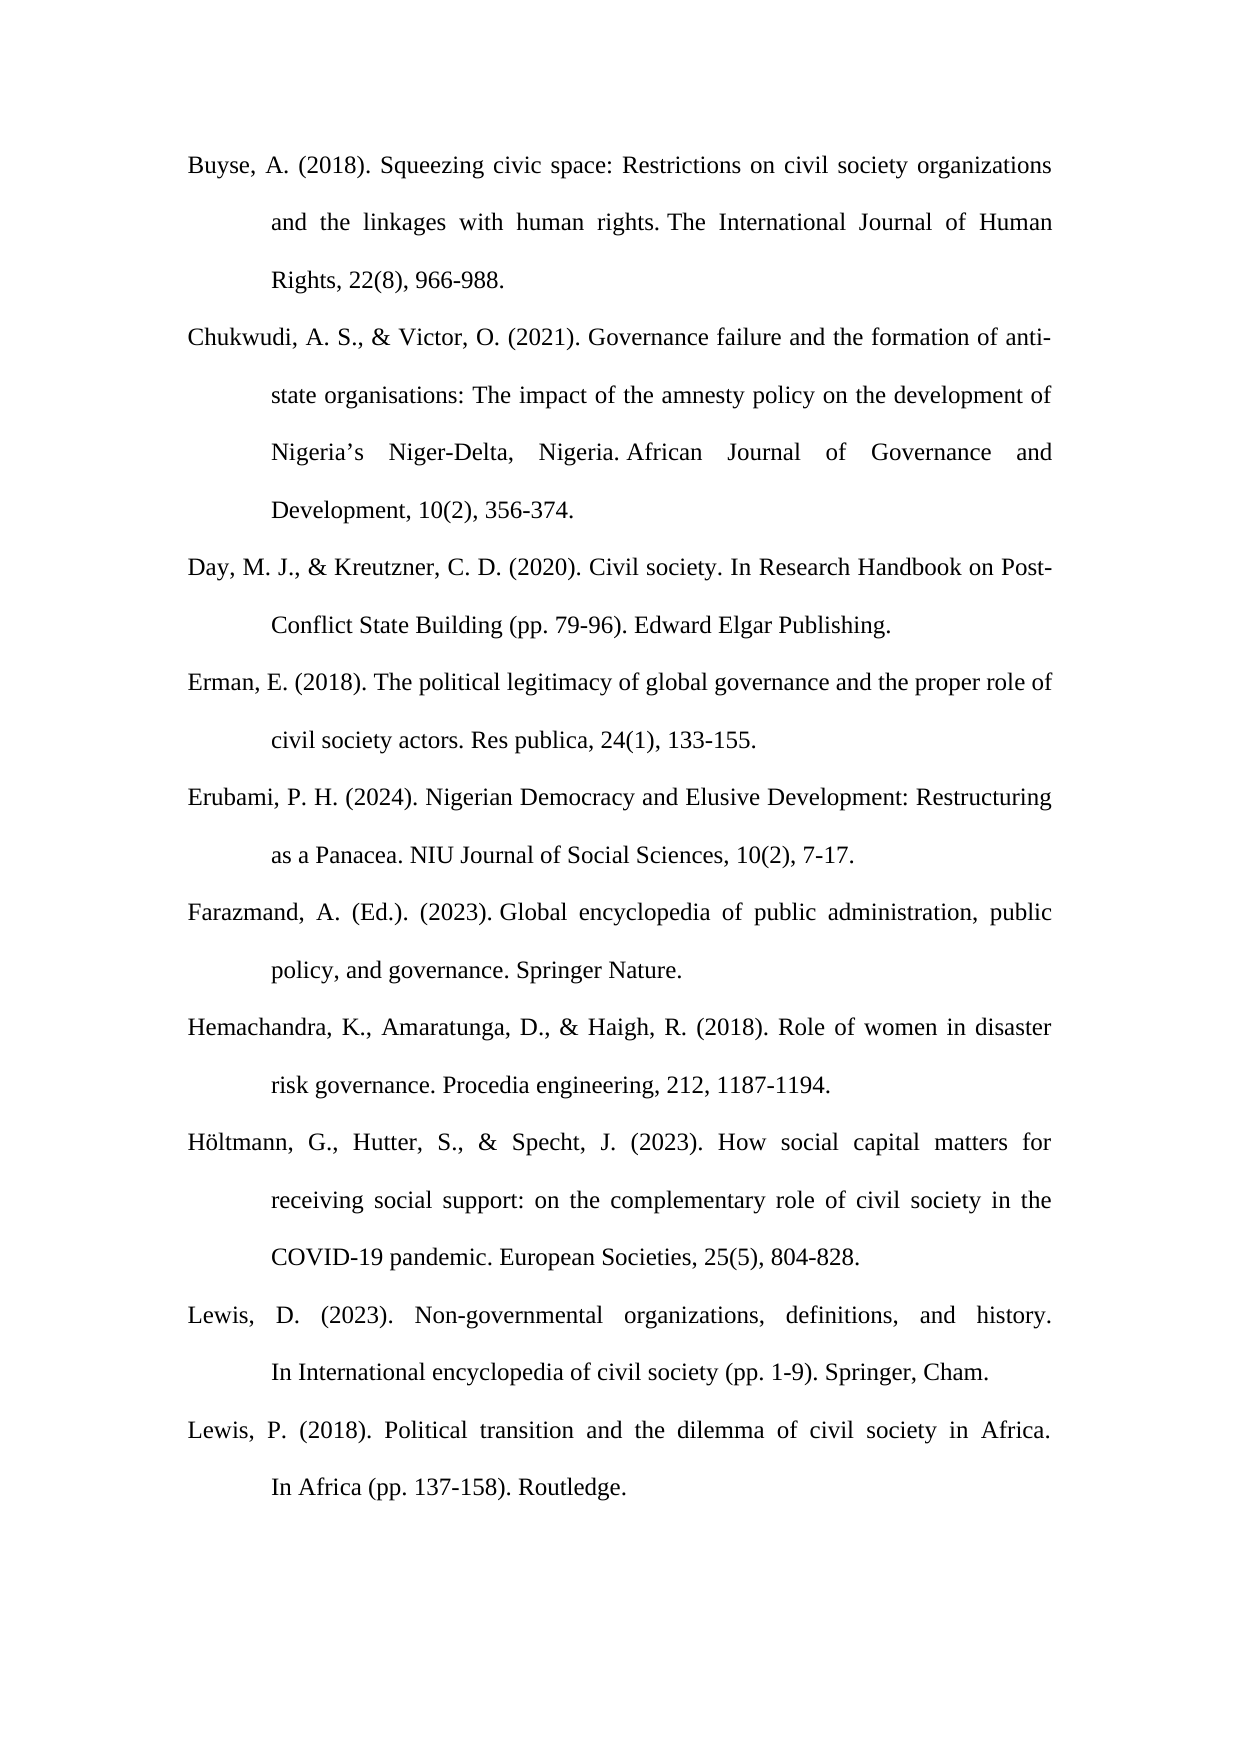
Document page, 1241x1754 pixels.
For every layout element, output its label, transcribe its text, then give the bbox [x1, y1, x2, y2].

text Hemachandra, K., Amaratunga, D., & Haigh, R. (2018). Role of women in disaster risk governance. Procedia engineering, 212, 1187-1194. [187, 1012, 1053, 1099]
text Buyse, A. (2018). Squeezing civic space: Restrictions on civil society organizations and the linkages with human rights. The International Journal of Human Rights, 22(8), 966-988. [187, 150, 1053, 294]
text Erubami, P. H. (2024). Nigerian Democracy and Elusive Development: Restructuring as a Panacea. NIU Journal of Social Sciences, 10(2), 7-17. [187, 782, 1053, 869]
text Farazmand, A. (Ed.). (2023). Global encyclopedia of public administration, public policy, and governance. Springer Nature. [187, 897, 1053, 984]
text Erman, E. (2018). The political legitimacy of global governance and the proper role of civil society actors. Res publica, 24(1), 133-155. [187, 667, 1053, 754]
text Lewis, P. (2018). Political transition and the dilemma of civil society in Africa. In Africa (pp. 137-158). Routledge. [187, 1415, 1053, 1501]
text Höltmann, G., Hutter, S., & Specht, J. (2023). How social capital matters for receiving social support: on the complementary role of civil society in the COVID-19 pandemic. European Societies, 25(5), 804-828. [187, 1127, 1053, 1271]
text Day, M. J., & Kreutzner, C. D. (2020). Civil society. In Research Handbook on Post-Conflict State Building (pp. 79-96). Edward Elgar Publishing. [187, 552, 1053, 639]
text Lewis, D. (2023). Non-governmental organizations, definitions, and history. In International encyclopedia of civil society (pp. 1-9). Springer, Cham. [187, 1300, 1053, 1386]
text Chukwudi, A. S., & Victor, O. (2021). Governance failure and the formation of anti-state organisations: The impact of the amnesty policy on the development of Nigeria’s Niger-Delta, Nigeria. African Journal of Governance and Development, 10(2), 356-374. [187, 322, 1053, 524]
